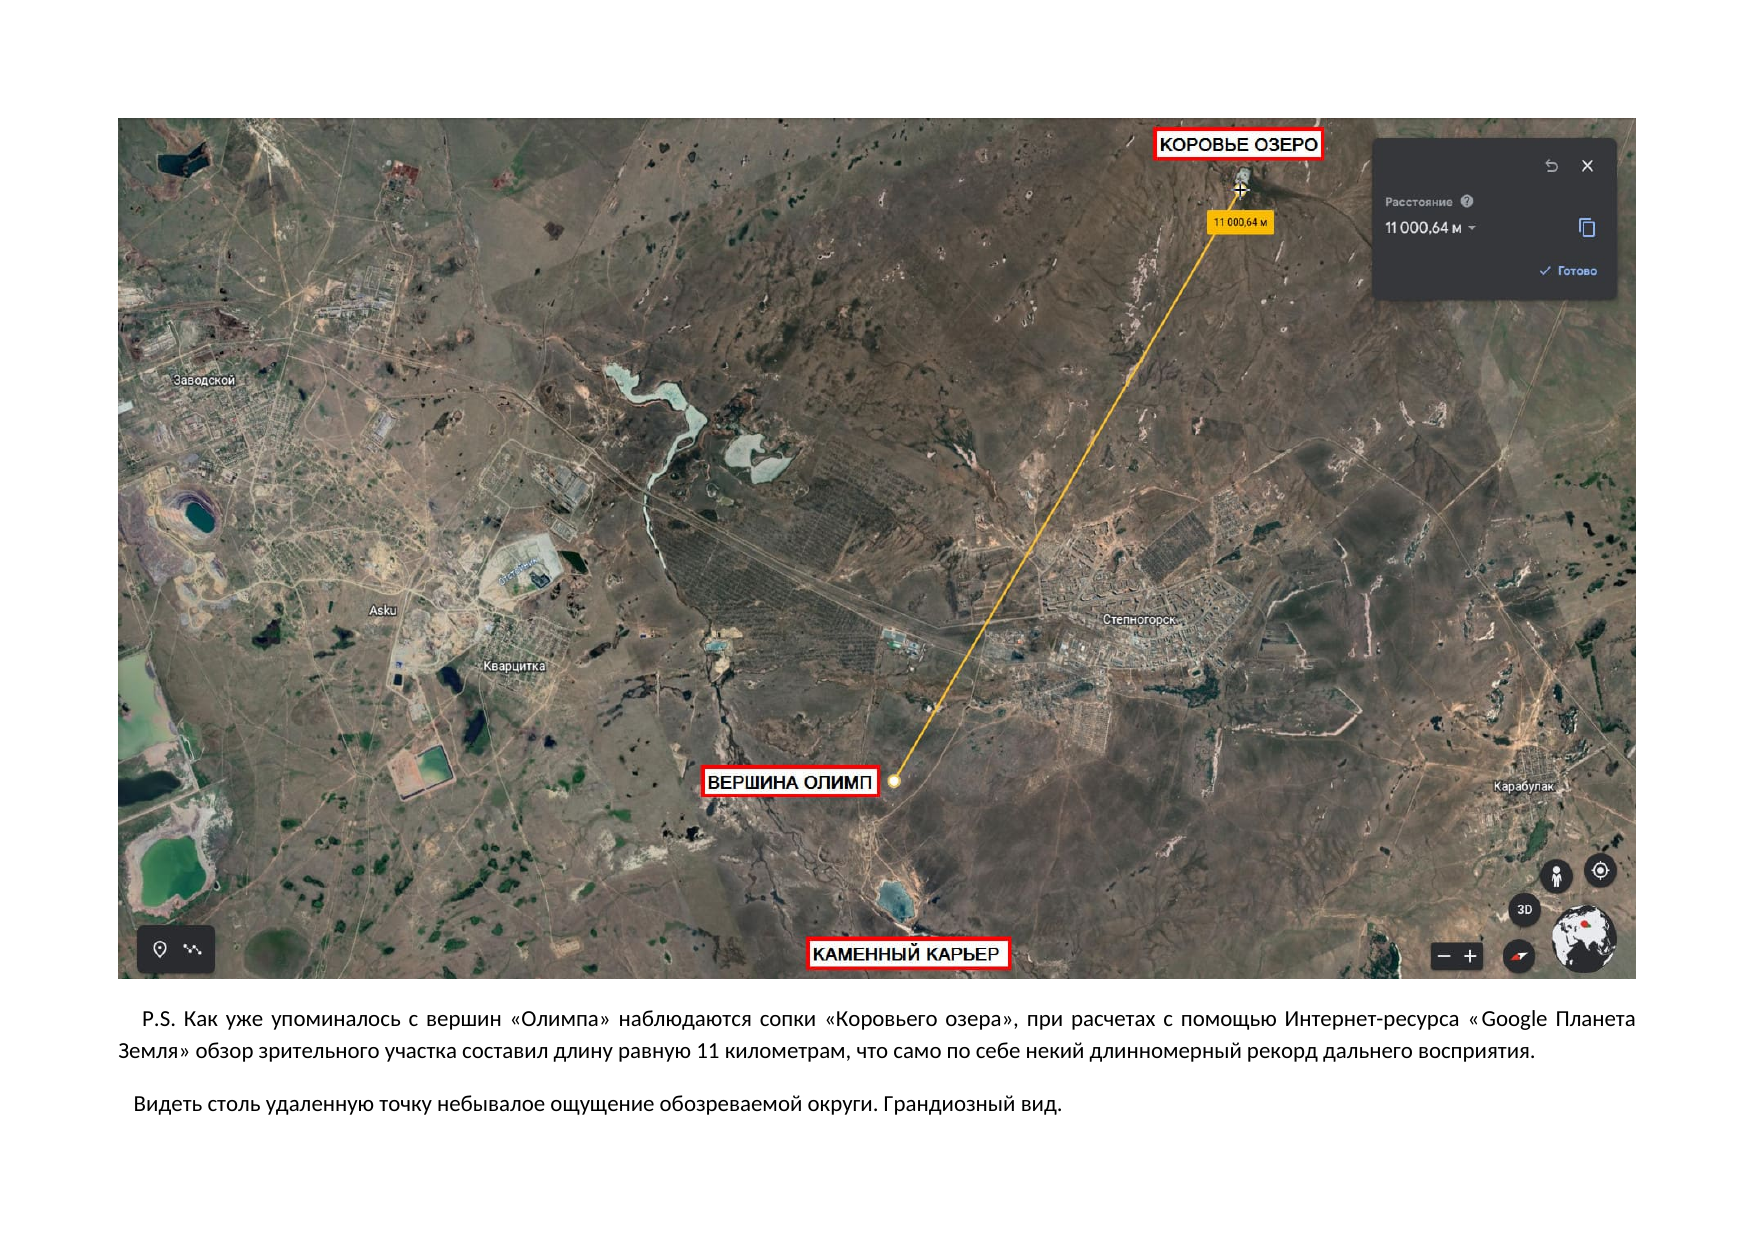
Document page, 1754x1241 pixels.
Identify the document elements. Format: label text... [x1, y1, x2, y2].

text P.S. Как уже упоминалось с вершин «Олимпа» наблюдаются сопки «Коровьего озера», при расчетах с помощью Интернет-ресурса «Google Планета Земля» обзор зрительного участка составил длину равную 11 километрам, что само по себе некий длинномерный рекорд дальнего восприятия. [118, 1004, 1636, 1064]
picture [118, 118, 1636, 979]
text Видеть столь удаленную точку небывалое ощущение обозреваемой округи. Грандиозный вид. [118, 1089, 1636, 1117]
